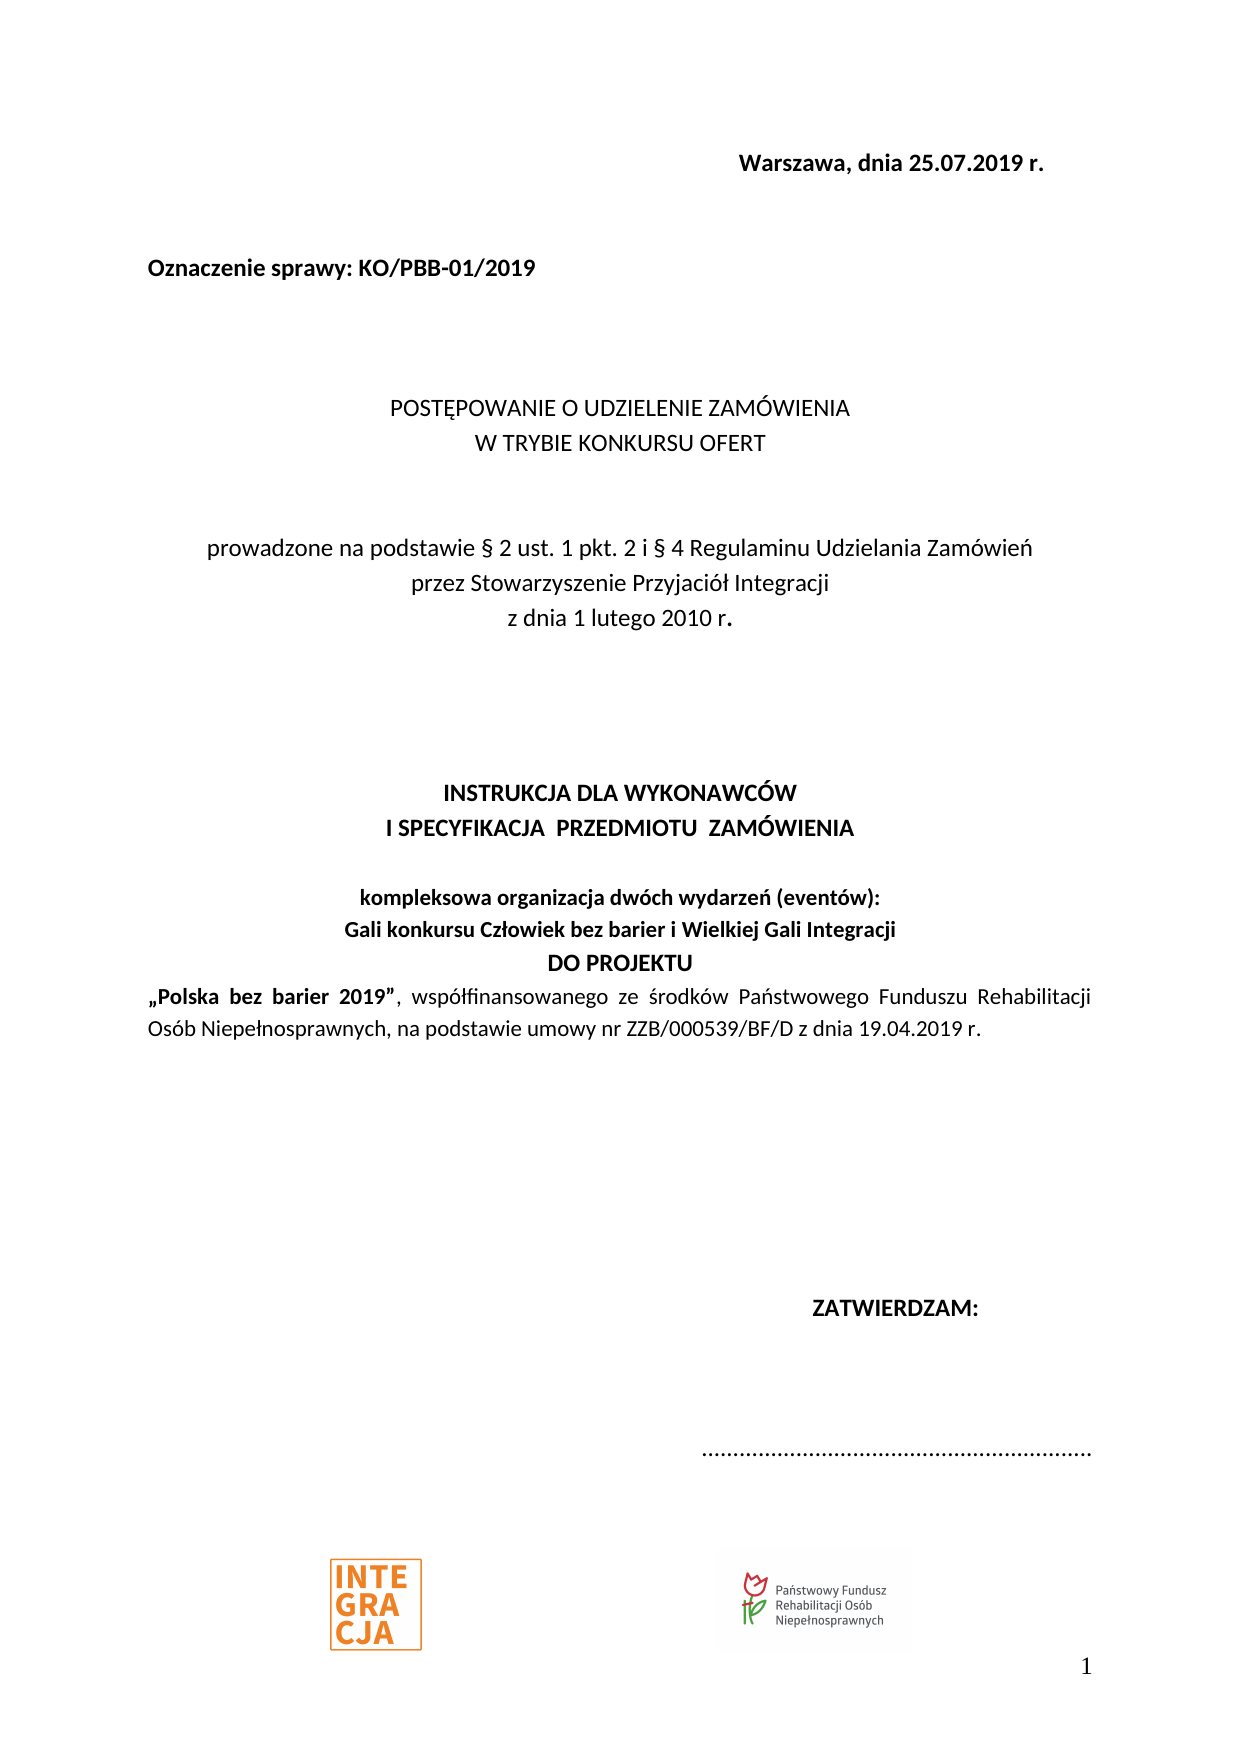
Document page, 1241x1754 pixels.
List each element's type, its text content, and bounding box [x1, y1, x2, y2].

text Warszawa, dnia 25.07.2019 r. [738, 148, 1093, 178]
text „Polska bez barier 2019”, współfinansowanego ze środków Państwowego Funduszu Rehabilitacji Osób Niepełnosprawnych, na podstawie umowy nr ZZB/000539/BF/D z dnia 19.04.2019 r. [148, 982, 1093, 1042]
text z dnia 1 lutego 2010 r. [148, 603, 1093, 633]
picture [716, 1548, 912, 1652]
text Instrukcja dla wykonawców [148, 778, 1093, 808]
picture [328, 1557, 423, 1652]
text W TRYBIE KONKURSU OFERT [148, 428, 1093, 458]
text .............................................................. [148, 1432, 1093, 1462]
text Gali konkursu Człowiek bez barier i Wielkiej Gali Integracji DO PROJEKTU [148, 915, 1093, 978]
subtitle kompleksowa organizacja dwóch wydarzeń (eventów): [148, 883, 1093, 911]
text POSTĘPOWANIE O UDZIELENIE ZAMÓWIENIA [148, 393, 1093, 423]
text i SPECYFIKACJA PRZEdmiotU zamówienia [148, 813, 1093, 843]
text prowadzone na podstawie § 2 ust. 1 pkt. 2 i § 4 Regulaminu Udzielania Zamówień [148, 533, 1093, 563]
text ZATWIERDZAM: [148, 1292, 1093, 1322]
text Oznaczenie sprawy: KO/PBB-01/2019 [148, 253, 1093, 283]
text przez Stowarzyszenie Przyjaciół Integracji [148, 568, 1093, 598]
